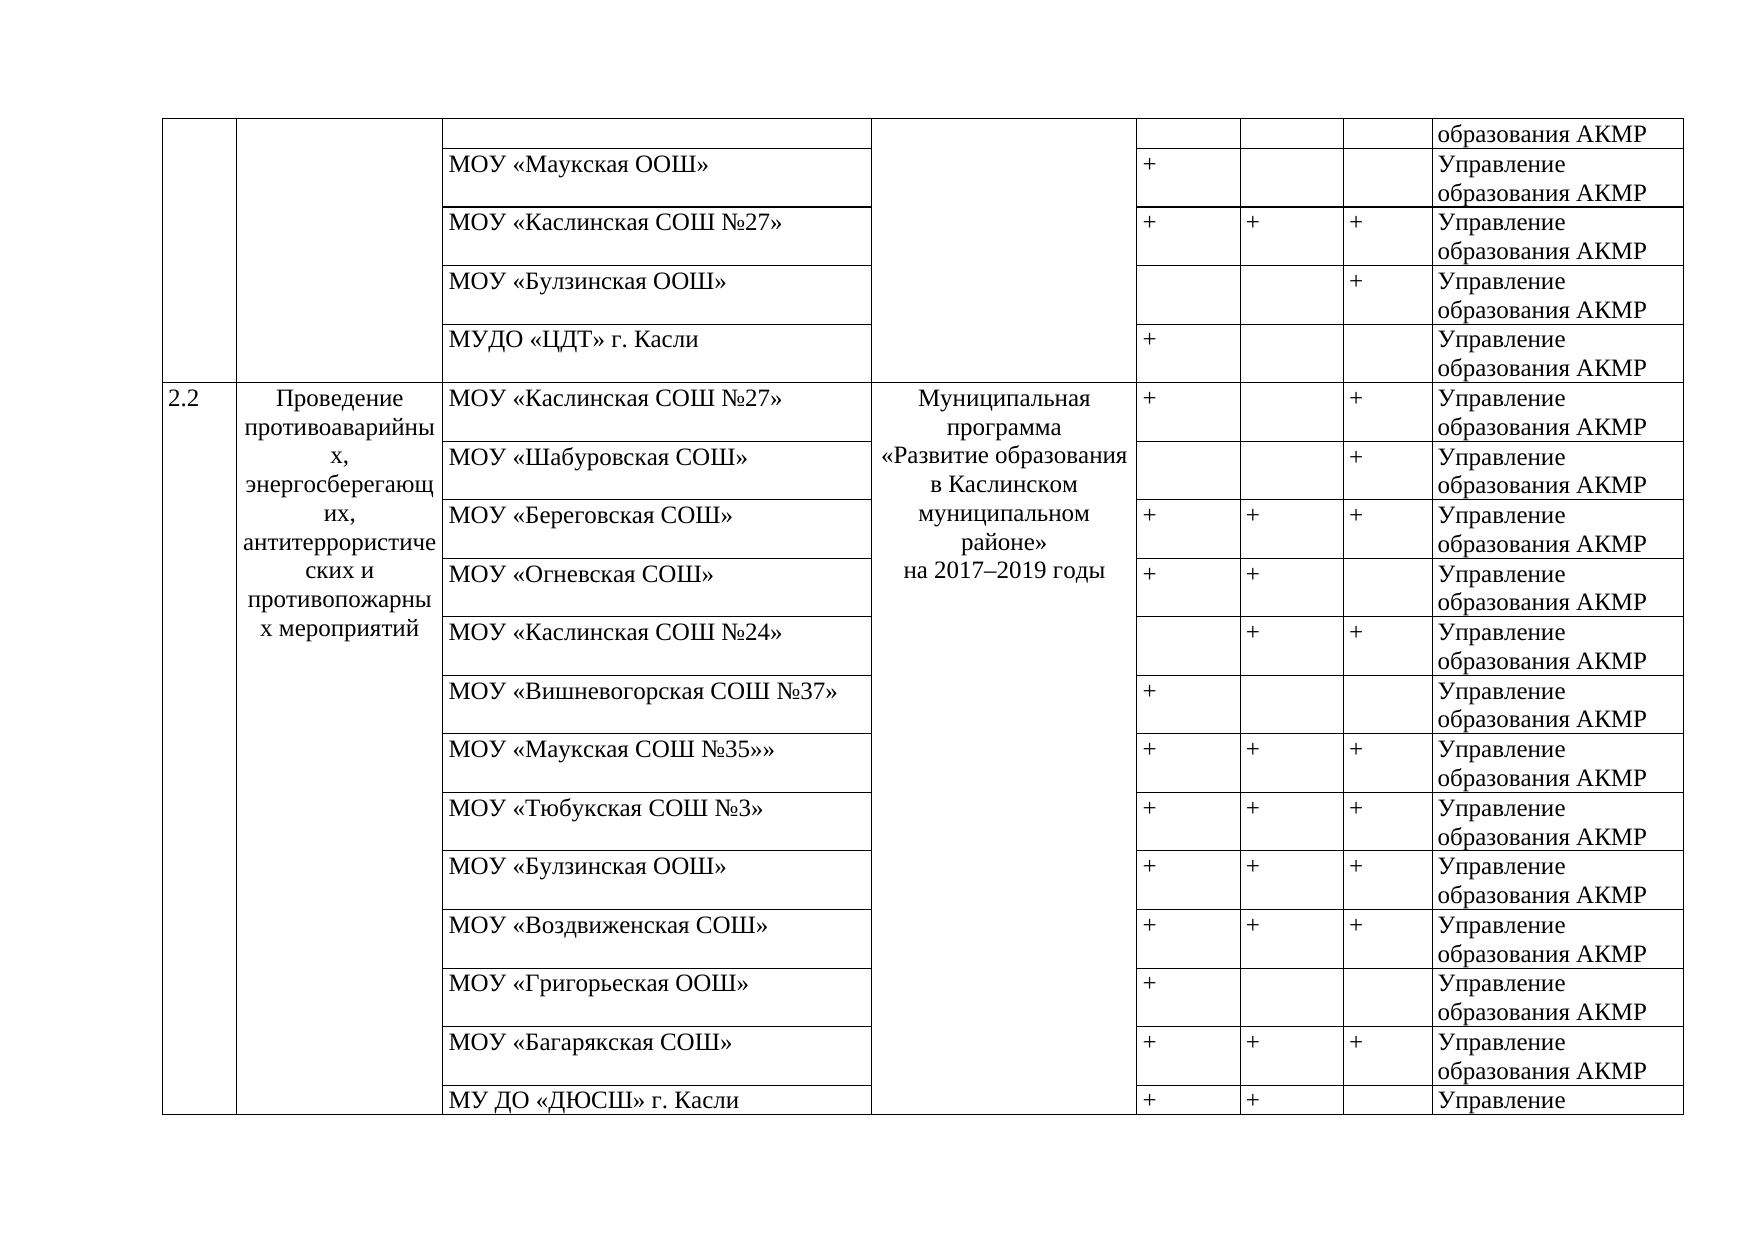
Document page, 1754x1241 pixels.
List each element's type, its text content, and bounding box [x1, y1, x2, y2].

table_cell Управление образования АКМР [1433, 676, 1683, 733]
table_cell + [1241, 793, 1343, 850]
table_cell МУДО «ЦДТ» г. Касли [443, 325, 871, 382]
table_cell + [1344, 617, 1432, 675]
table_cell МОУ «Каслинская СОШ №24» [443, 617, 871, 675]
table_cell МОУ «Булзинская ООШ» [443, 266, 871, 323]
table_cell + [1241, 1086, 1343, 1114]
table_cell + [1137, 1027, 1240, 1084]
table_cell [1344, 676, 1432, 733]
table_cell Муниципальная программа «Развитие образования в Каслинском муниципальном районе» на 2017–2019 годы [872, 383, 1136, 1114]
table_cell Управление образования АКМР [1433, 208, 1683, 265]
table_cell Управление образования АКМР [1433, 910, 1683, 967]
table_cell [1137, 266, 1240, 323]
table_cell [1344, 325, 1432, 382]
table_cell Управление образования АКМР [1433, 442, 1683, 499]
table_cell + [1137, 149, 1240, 206]
table_cell + [1344, 910, 1432, 967]
table_cell + [1137, 500, 1240, 558]
table_cell [1344, 1086, 1432, 1114]
table_cell + [1344, 266, 1432, 323]
table_cell МОУ «Каслинская СОШ №27» [443, 383, 871, 441]
table_cell + [1344, 500, 1432, 558]
table_cell МОУ «Маукская ООШ» [443, 149, 871, 206]
table_cell [1137, 442, 1240, 499]
table_cell Управление образования АКМР [1433, 793, 1683, 850]
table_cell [1433, 1086, 1683, 1114]
table_cell + [1137, 676, 1240, 733]
table_cell + [1241, 734, 1343, 792]
table_cell [1241, 969, 1343, 1026]
table_cell Управление образования АКМР [1433, 1027, 1683, 1084]
table_cell + [1137, 383, 1240, 441]
table_cell + [1137, 910, 1240, 967]
table_cell + [1344, 1027, 1432, 1084]
table_cell [1344, 559, 1432, 616]
table_cell + [1241, 208, 1343, 265]
table_cell МОУ «Григорьеская ООШ» [443, 969, 871, 1026]
table_cell Управление образования АКМР [1433, 325, 1683, 382]
table_cell Управление образования АКМР [1433, 383, 1683, 441]
table_cell [1344, 969, 1432, 1026]
table_cell МОУ «Булзинская ООШ» [443, 851, 871, 909]
table_cell [1344, 149, 1432, 206]
table_cell Управление образования АКМР [1433, 851, 1683, 909]
table_cell Управление образования АКМР [1433, 617, 1683, 675]
table_cell МОУ «Береговская СОШ» [443, 500, 871, 558]
table_cell + [1241, 851, 1343, 909]
table_cell + [1344, 383, 1432, 441]
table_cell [1433, 119, 1683, 148]
table_cell + [1241, 500, 1343, 558]
table_cell + [1137, 559, 1240, 616]
table_cell + [1137, 1086, 1240, 1114]
table_cell [1137, 617, 1240, 675]
table_cell [1241, 676, 1343, 733]
table_cell Управление образования АКМР [1433, 149, 1683, 206]
table_cell МОУ «Маукская СОШ №35»» [443, 734, 871, 792]
table_cell + [1344, 851, 1432, 909]
table_cell + [1137, 734, 1240, 792]
table_cell + [1344, 442, 1432, 499]
table_cell + [1344, 734, 1432, 792]
table_cell [1241, 149, 1343, 206]
table_cell МОУ «Вишневогорская СОШ №37» [443, 676, 871, 733]
table_cell Проведение противоаварийных, энергосберегающих, антитеррористических и противопожарных мероприятий [237, 383, 442, 1114]
table_cell + [1137, 793, 1240, 850]
table_cell + [1344, 119, 1432, 148]
table_cell + [1344, 793, 1432, 850]
table_cell + [1241, 617, 1343, 675]
table_cell Управление образования АКМР [1433, 559, 1683, 616]
table_cell Управление образования АКМР [1433, 734, 1683, 792]
table_cell МОУ «Тюбукская СОШ №3» [443, 793, 871, 850]
table_cell МОУ «Шабуровская СОШ» [443, 442, 871, 499]
table_cell + [1137, 325, 1240, 382]
table_cell [1241, 119, 1343, 148]
table_cell [1241, 383, 1343, 441]
table_cell + [1137, 969, 1240, 1026]
table_cell МОУ «Багарякская СОШ» [443, 1027, 871, 1084]
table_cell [443, 1086, 871, 1114]
table_cell + [1137, 851, 1240, 909]
table_cell + [1241, 559, 1343, 616]
table_cell + [1241, 1027, 1343, 1084]
table_cell [1241, 266, 1343, 323]
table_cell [443, 119, 871, 148]
table_cell + [1344, 208, 1432, 265]
table_cell + [1241, 910, 1343, 967]
table_cell [1241, 442, 1343, 499]
table_cell 2.2 [163, 383, 236, 1114]
table_cell Управление образования АКМР [1433, 266, 1683, 323]
table_cell МОУ «Огневская СОШ» [443, 559, 871, 616]
table_cell [1241, 325, 1343, 382]
table_cell + [1137, 208, 1240, 265]
table_cell МОУ «Каслинская СОШ №27» [443, 208, 871, 265]
table_cell МОУ «Воздвиженская СОШ» [443, 910, 871, 967]
table_cell Управление образования АКМР [1433, 500, 1683, 558]
table_cell [1137, 119, 1240, 148]
table_cell Управление образования АКМР [1433, 969, 1683, 1026]
